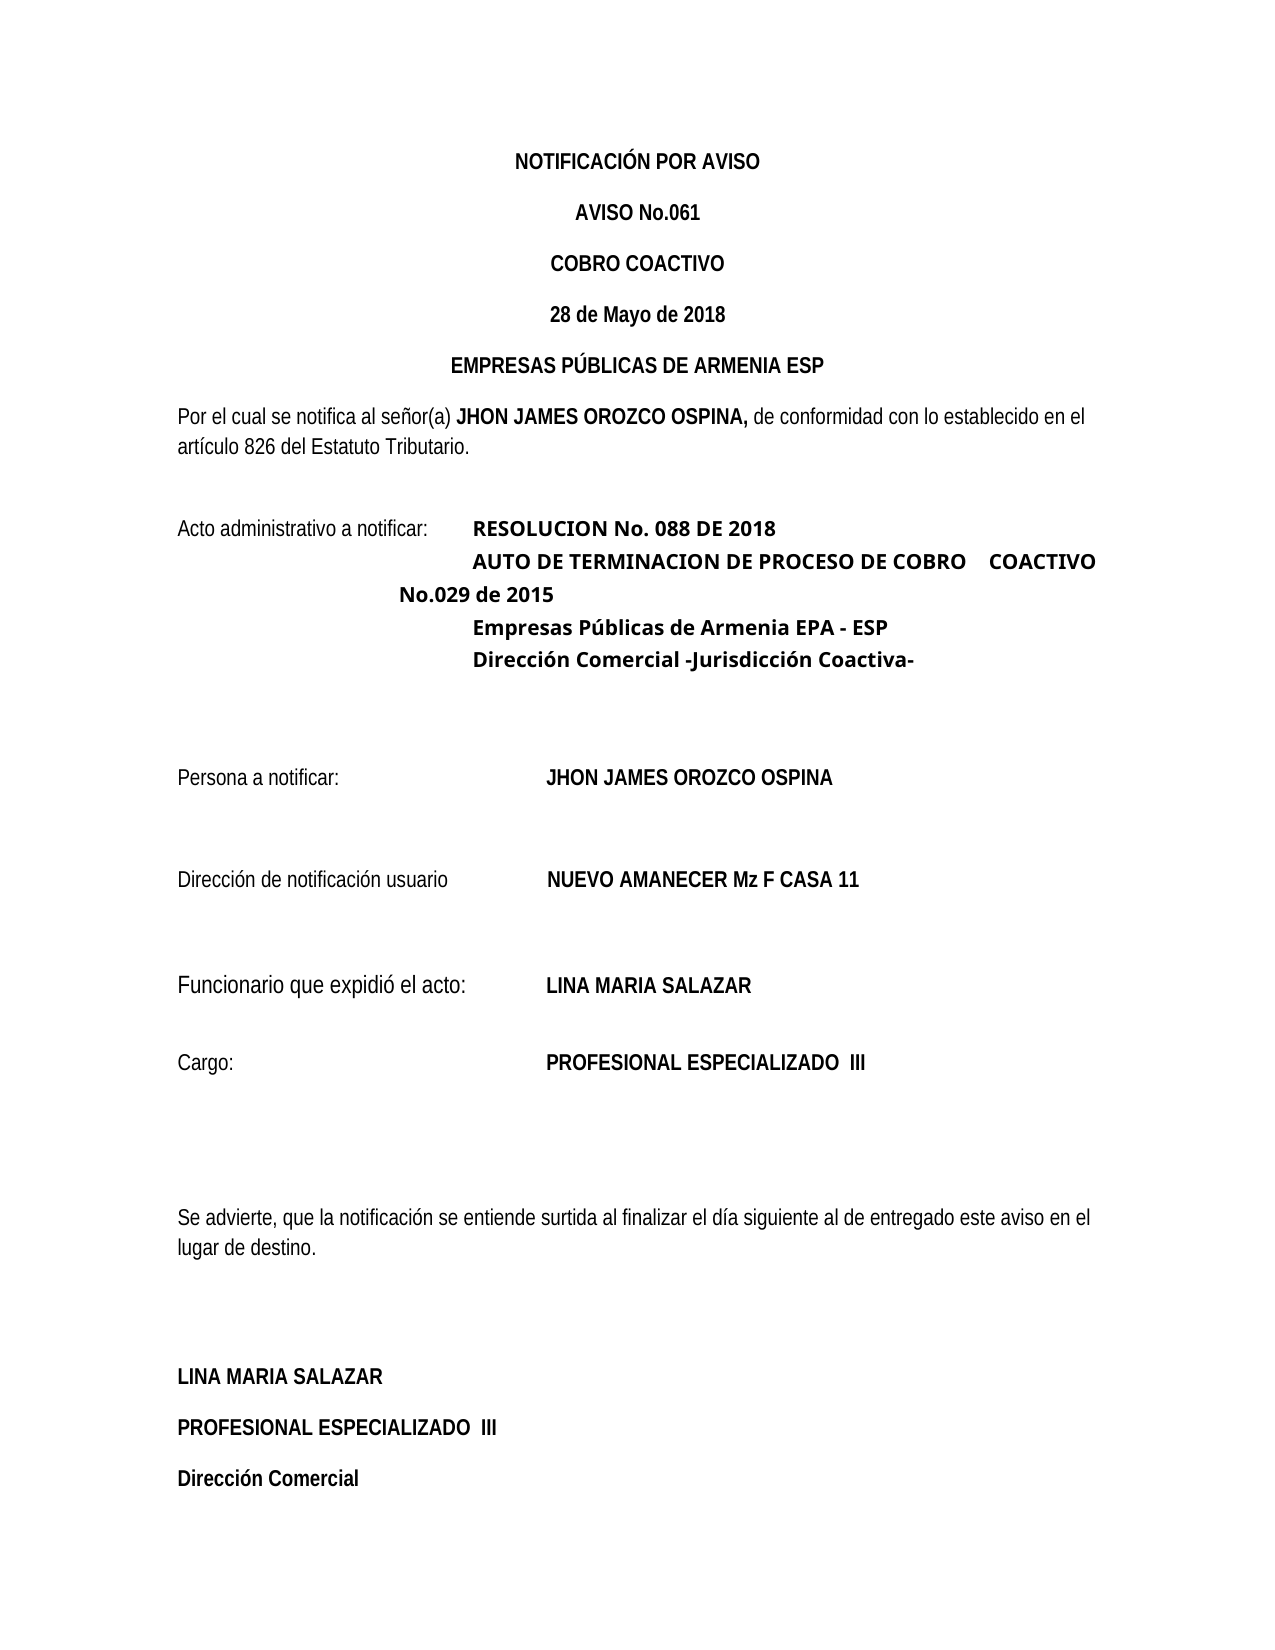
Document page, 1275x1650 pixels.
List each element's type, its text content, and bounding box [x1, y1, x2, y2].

text Se advierte, que la notificación se entiende surtida al finalizar el día siguiente al de entregado este aviso en el lugar de destino. [177, 1204, 1098, 1261]
text Empresas Públicas de Armenia EPA - ESP [398, 613, 1098, 641]
text Por el cual se notifica al señor(a) JHON JAMES OROZCO OSPINA, de conformidad con lo establecido en el artículo 826 del Estatuto Tributario. [177, 403, 1098, 459]
text Dirección de notificación usuario NUEVO AMANECER Mz F CASA 11 [177, 866, 1098, 892]
text Dirección Comercial [177, 1465, 1098, 1491]
text Dirección Comercial -Jurisdicción Coactiva- [398, 645, 1098, 674]
text 28 de Mayo de 2018 [177, 301, 1098, 327]
text AVISO No.061 [177, 199, 1098, 225]
text PROFESIONAL ESPECIALIZADO III [177, 1414, 1098, 1440]
text COBRO COACTIVO [177, 250, 1098, 276]
text LINA MARIA SALAZAR [177, 1363, 1098, 1389]
text EMPRESAS PÚBLICAS DE ARMENIA ESP [177, 352, 1098, 378]
text NOTIFICACIÓN POR AVISO [177, 148, 1098, 174]
text Acto administrativo a notificar: RESOLUCION No. 088 DE 2018 [177, 514, 1098, 543]
text Cargo: PROFESIONAL ESPECIALIZADO III [177, 1049, 1098, 1076]
text Persona a notificar: JHON JAMES OROZCO OSPINA [177, 763, 1098, 790]
subtitle Funcionario que expidió el acto: LINA MARIA SALAZAR [177, 969, 1098, 998]
text AUTO DE TERMINACION DE PROCESO DE COBRO COACTIVO No.029 de 2015 [398, 547, 1098, 608]
